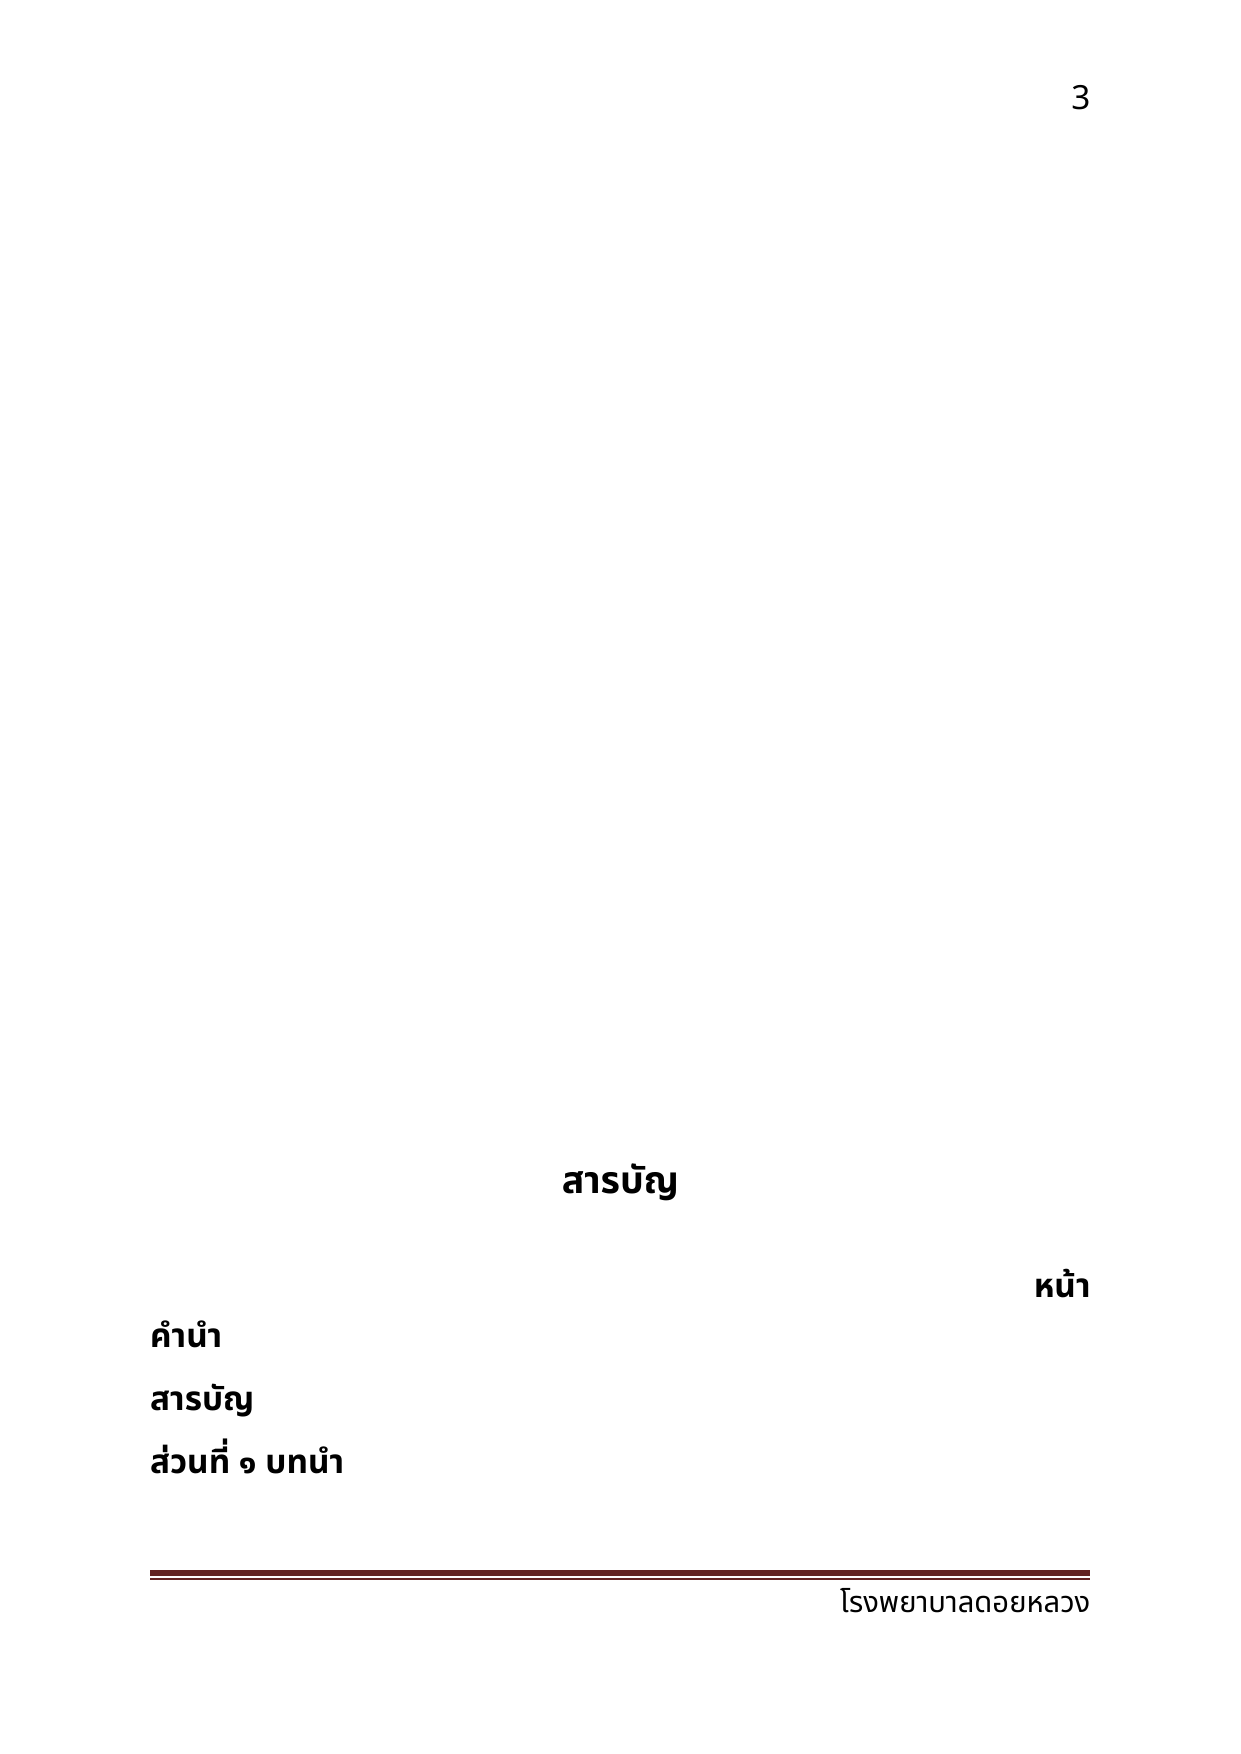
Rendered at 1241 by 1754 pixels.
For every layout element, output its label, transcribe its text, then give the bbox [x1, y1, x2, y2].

text สารบัญ [150, 1154, 1090, 1211]
text สารบัญ [150, 1375, 1090, 1425]
text คำนำ [150, 1312, 1090, 1362]
text ส่วนที่ ๑ บทนำ [150, 1438, 1090, 1488]
text หน้า [150, 1262, 1090, 1312]
